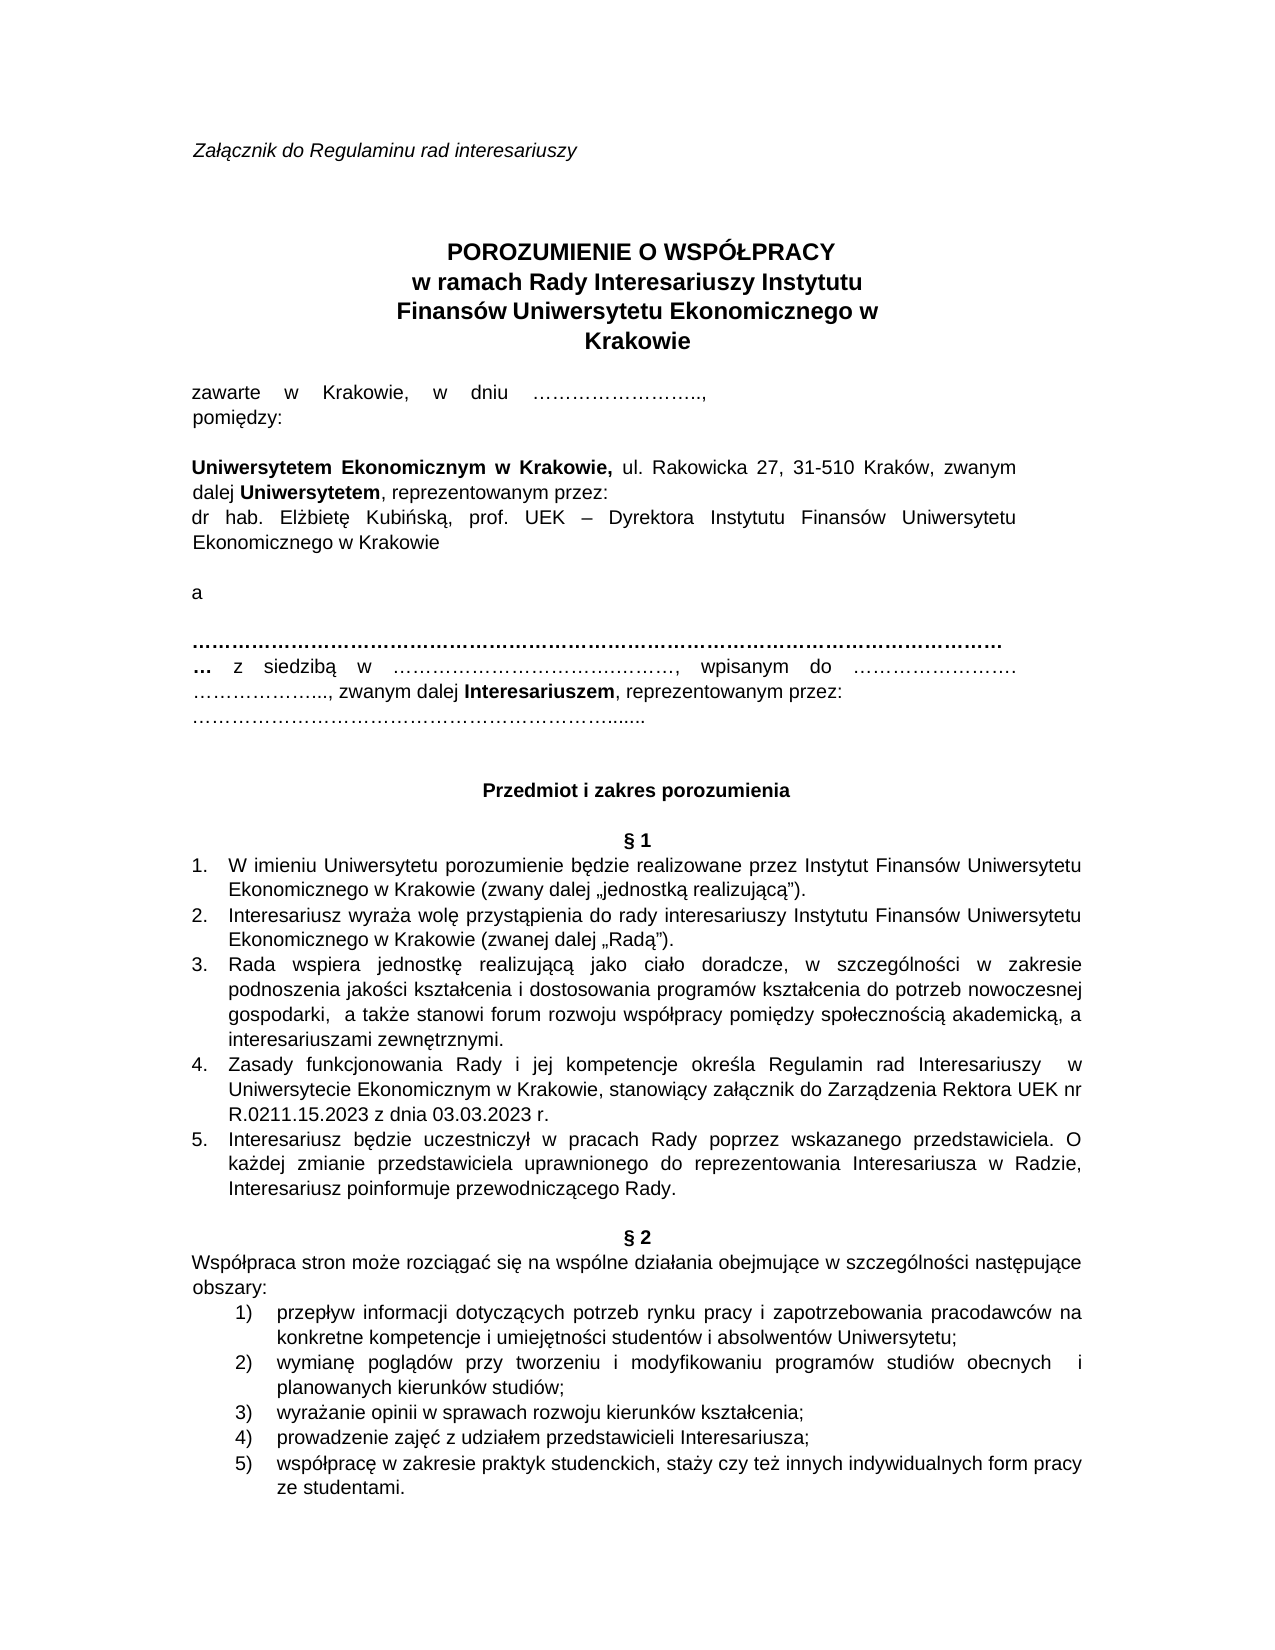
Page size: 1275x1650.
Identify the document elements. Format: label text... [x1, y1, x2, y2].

text ……………………………………………………………………………………………………………… z siedzibą w …………………………….………, wpisanym do …………………….………………..., zwanym dalej Interesariuszem, reprezentowanym przez: [191, 630, 1017, 702]
list Interesariusz będzie uczestniczył w pracach Rady poprzez wskazanego przedstawiciela. O każdej zmianie przedstawiciela uprawnionego do reprezentowania Interesariusza w Radzie, Interesariusz poinformuje przewodniczącego Rady. [191, 1127, 1083, 1199]
list W imieniu Uniwersytetu porozumienie będzie realizowane przez Instytut Finansów Uniwersytetu Ekonomicznego w Krakowie (zwany dalej „jednostką realizującą”). [191, 853, 1083, 901]
text Współpraca stron może rozciągać się na wspólne działania obejmujące w szczególności następujące obszary: [191, 1251, 1083, 1299]
list Zasady funkcjonowania Rady i jej kompetencje określa Regulamin rad Interesariuszy w Uniwersytecie Ekonomicznym w Krakowie, stanowiący załącznik do Zarządzenia Rektora UEK nr R.0211.15.2023 z dnia 03.03.2023 r. [191, 1053, 1083, 1125]
text Uniwersytetem Ekonomicznym w Krakowie, ul. Rakowicka 27, 31-510 Kraków, zwanym dalej Uniwersytetem, reprezentowanym przez: [191, 456, 1017, 503]
subtitle § 1 [189, 829, 1086, 851]
list prowadzenie zajęć z udziałem przedstawicieli Interesariusza; [235, 1426, 1083, 1449]
list współpracę w zakresie praktyk studenckich, staży czy też innych indywidualnych form pracy ze studentami. [235, 1451, 1083, 1499]
subtitle § 2 [189, 1226, 1086, 1249]
text a [191, 581, 1088, 603]
text Przedmiot i zakres porozumienia [189, 779, 1083, 802]
list Interesariusz wyraża wolę przystąpienia do rady interesariuszy Instytutu Finansów Uniwersytetu Ekonomicznego w Krakowie (zwanej dalej „Radą”). [191, 903, 1083, 951]
list wymianę poglądów przy tworzeniu i modyfikowaniu programów studiów obecnych i planowanych kierunków studiów; [235, 1351, 1083, 1399]
text POROZUMIENIE O WSPÓŁPRACY [392, 238, 883, 265]
list wyrażanie opinii w sprawach rozwoju kierunków kształcenia; [235, 1401, 1083, 1424]
text ………………………………………………………....... [191, 705, 1083, 728]
text zawarte w Krakowie, w dniu …………………….., pomiędzy: [191, 381, 707, 429]
text Załącznik do Regulaminu rad interesariuszy [193, 139, 1088, 162]
text dr hab. Elżbietę Kubińską, prof. UEK – Dyrektora Instytutu Finansów Uniwersytetu Ekonomicznego w Krakowie [191, 506, 1017, 553]
list przepływ informacji dotyczących potrzeb rynku pracy i zapotrzebowania pracodawców na konkretne kompetencje i umiejętności studentów i absolwentów Uniwersytetu; [235, 1301, 1083, 1349]
list Rada wspiera jednostkę realizującą jako ciało doradcze, w szczególności w zakresie podnoszenia jakości kształcenia i dostosowania programów kształcenia do potrzeb nowoczesnej gospodarki, a także stanowi forum rozwoju współpracy pomiędzy społecznością akademicką, a interesariuszami zewnętrznymi. [191, 953, 1083, 1050]
text w ramach Rady Interesariuszy Instytutu Finansów Uniwersytetu Ekonomicznego w Krakowie [392, 267, 883, 354]
